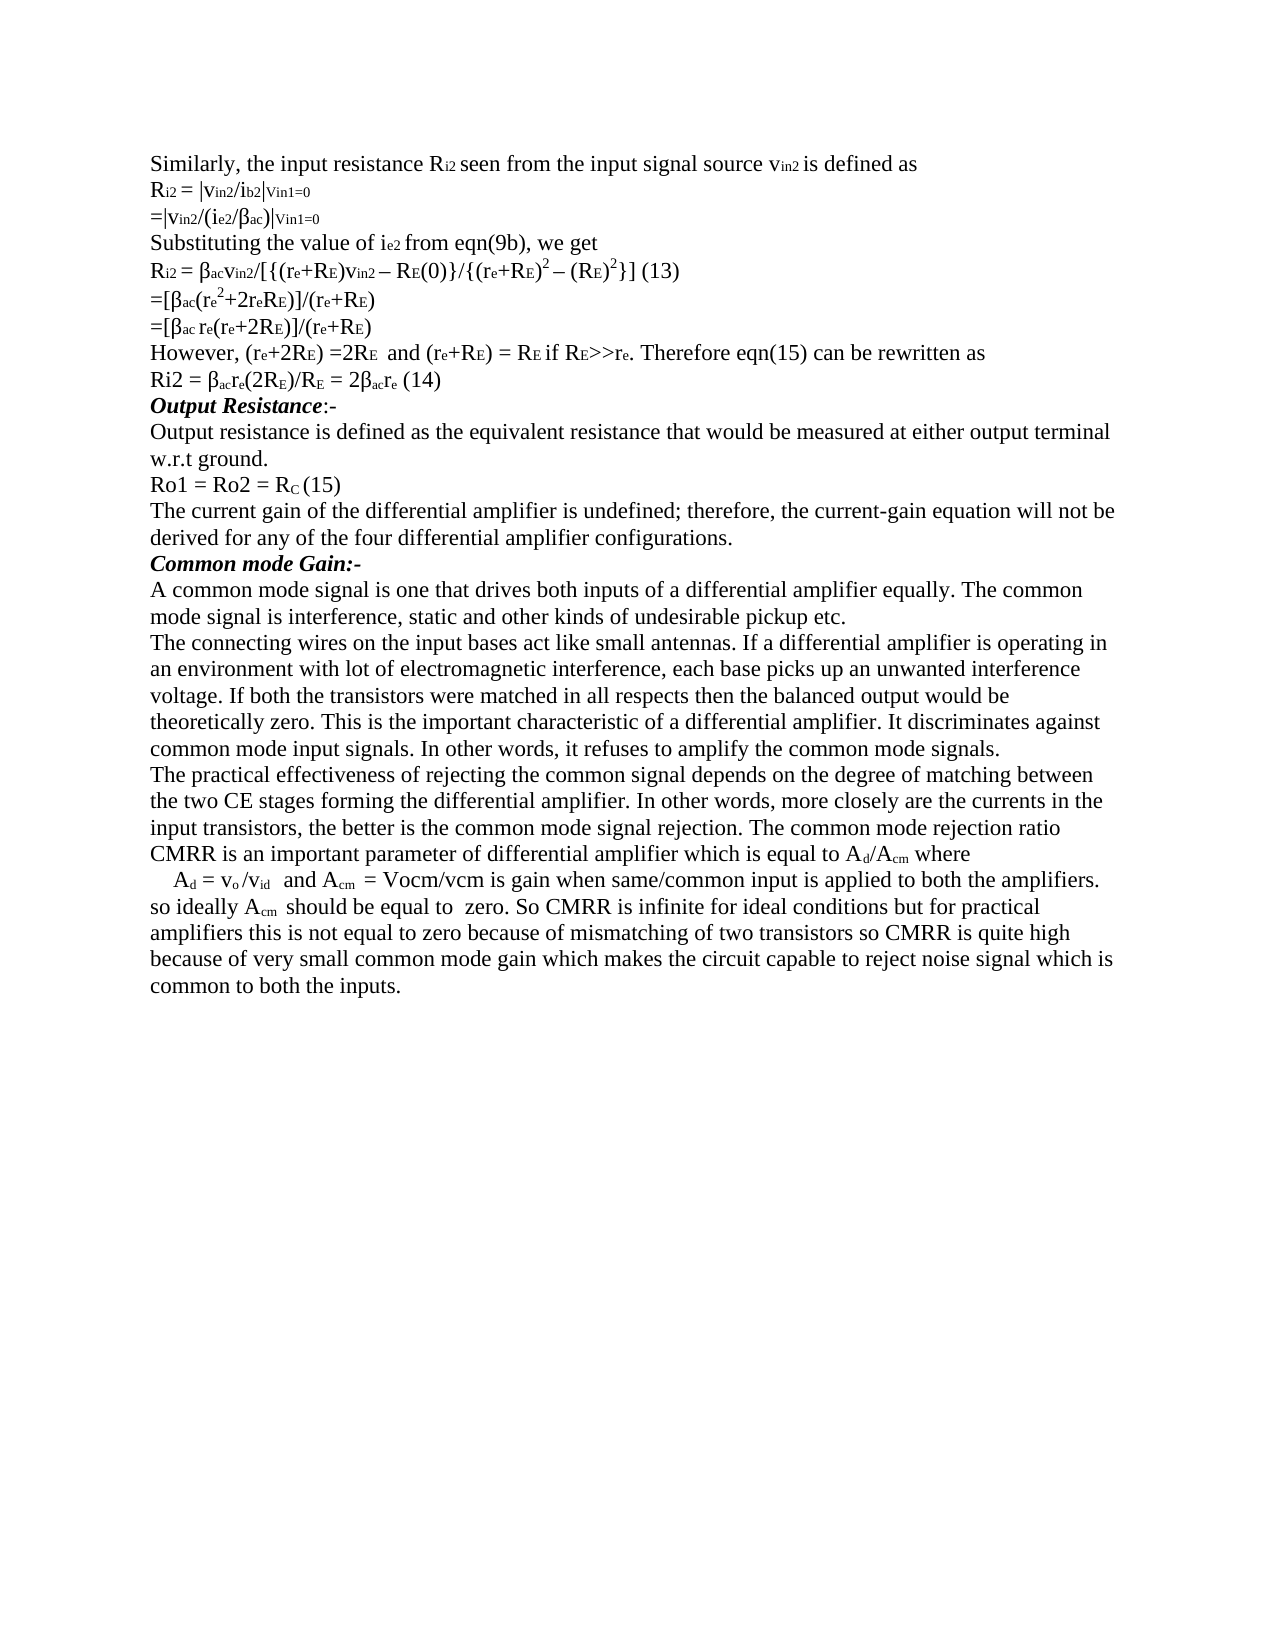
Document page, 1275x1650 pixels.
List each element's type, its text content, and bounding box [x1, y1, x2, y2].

text The connecting wires on the input bases act like small antennas. If a differential amplifier is operating in an environment with lot of electromagnetic interference, each base picks up an unwanted interference voltage. If both the transistors were matched in all respects then the balanced output would be theoretically zero. This is the important characteristic of a differential amplifier. It discriminates against common mode input signals. In other words, it refuses to amplify the common mode signals. [150, 629, 1125, 761]
text Ri2 = βacre(2RE)/RE = 2βacre (14) [150, 366, 1125, 392]
text Ro1 = Ro2 = RC (15) [150, 471, 1125, 497]
text Output Resistance:- [150, 392, 1125, 418]
text =[βac re(re+2RE)]/(re+RE) [150, 313, 1125, 339]
text However, (re+2RE) =2RE and (re+RE) = RE if RE>>re. Therefore eqn(15) can be rewritten as [150, 339, 1125, 366]
text Substituting the value of ie2 from eqn(9b), we get [150, 229, 1125, 255]
text =|vin2/(ie2/βac)|Vin1=0 [150, 203, 1125, 229]
text Ri2 = |vin2/ib2|Vin1=0 [150, 176, 1125, 203]
text Common mode Gain:- [150, 550, 1125, 576]
text A common mode signal is one that drives both inputs of a differential amplifier equally. The common mode signal is interference, static and other kinds of undesirable pickup etc. [150, 576, 1125, 629]
text Output resistance is defined as the equivalent resistance that would be measured at either output terminal w.r.t ground. [150, 418, 1125, 471]
text Ad = vo /vid and Acm = Vocm/vcm is gain when same/common input is applied to both the amplifiers. so ideally Acm should be equal to zero. So CMRR is infinite for ideal conditions but for practical amplifiers this is not equal to zero because of mismatching of two transistors so CMRR is quite high because of very small common mode gain which makes the circuit capable to reject noise signal which is common to both the inputs. [150, 866, 1125, 998]
text Ri2 = βacvin2/[{(re+RE)vin2 – RE(0)}/{(re+RE)2 – (RE)2}] (13) [150, 255, 1125, 284]
text Similarly, the input resistance Ri2 seen from the input signal source vin2 is defined as [150, 150, 1125, 176]
text The practical effectiveness of rejecting the common signal depends on the degree of matching between the two CE stages forming the differential amplifier. In other words, more closely are the currents in the input transistors, the better is the common mode signal rejection. The common mode rejection ratio CMRR is an important parameter of differential amplifier which is equal to Ad/Acm where [150, 761, 1125, 866]
text The current gain of the differential amplifier is undefined; therefore, the current-gain equation will not be derived for any of the four differential amplifier configurations. [150, 497, 1125, 550]
text =[βac(re2+2reRE)]/(re+RE) [150, 284, 1125, 313]
